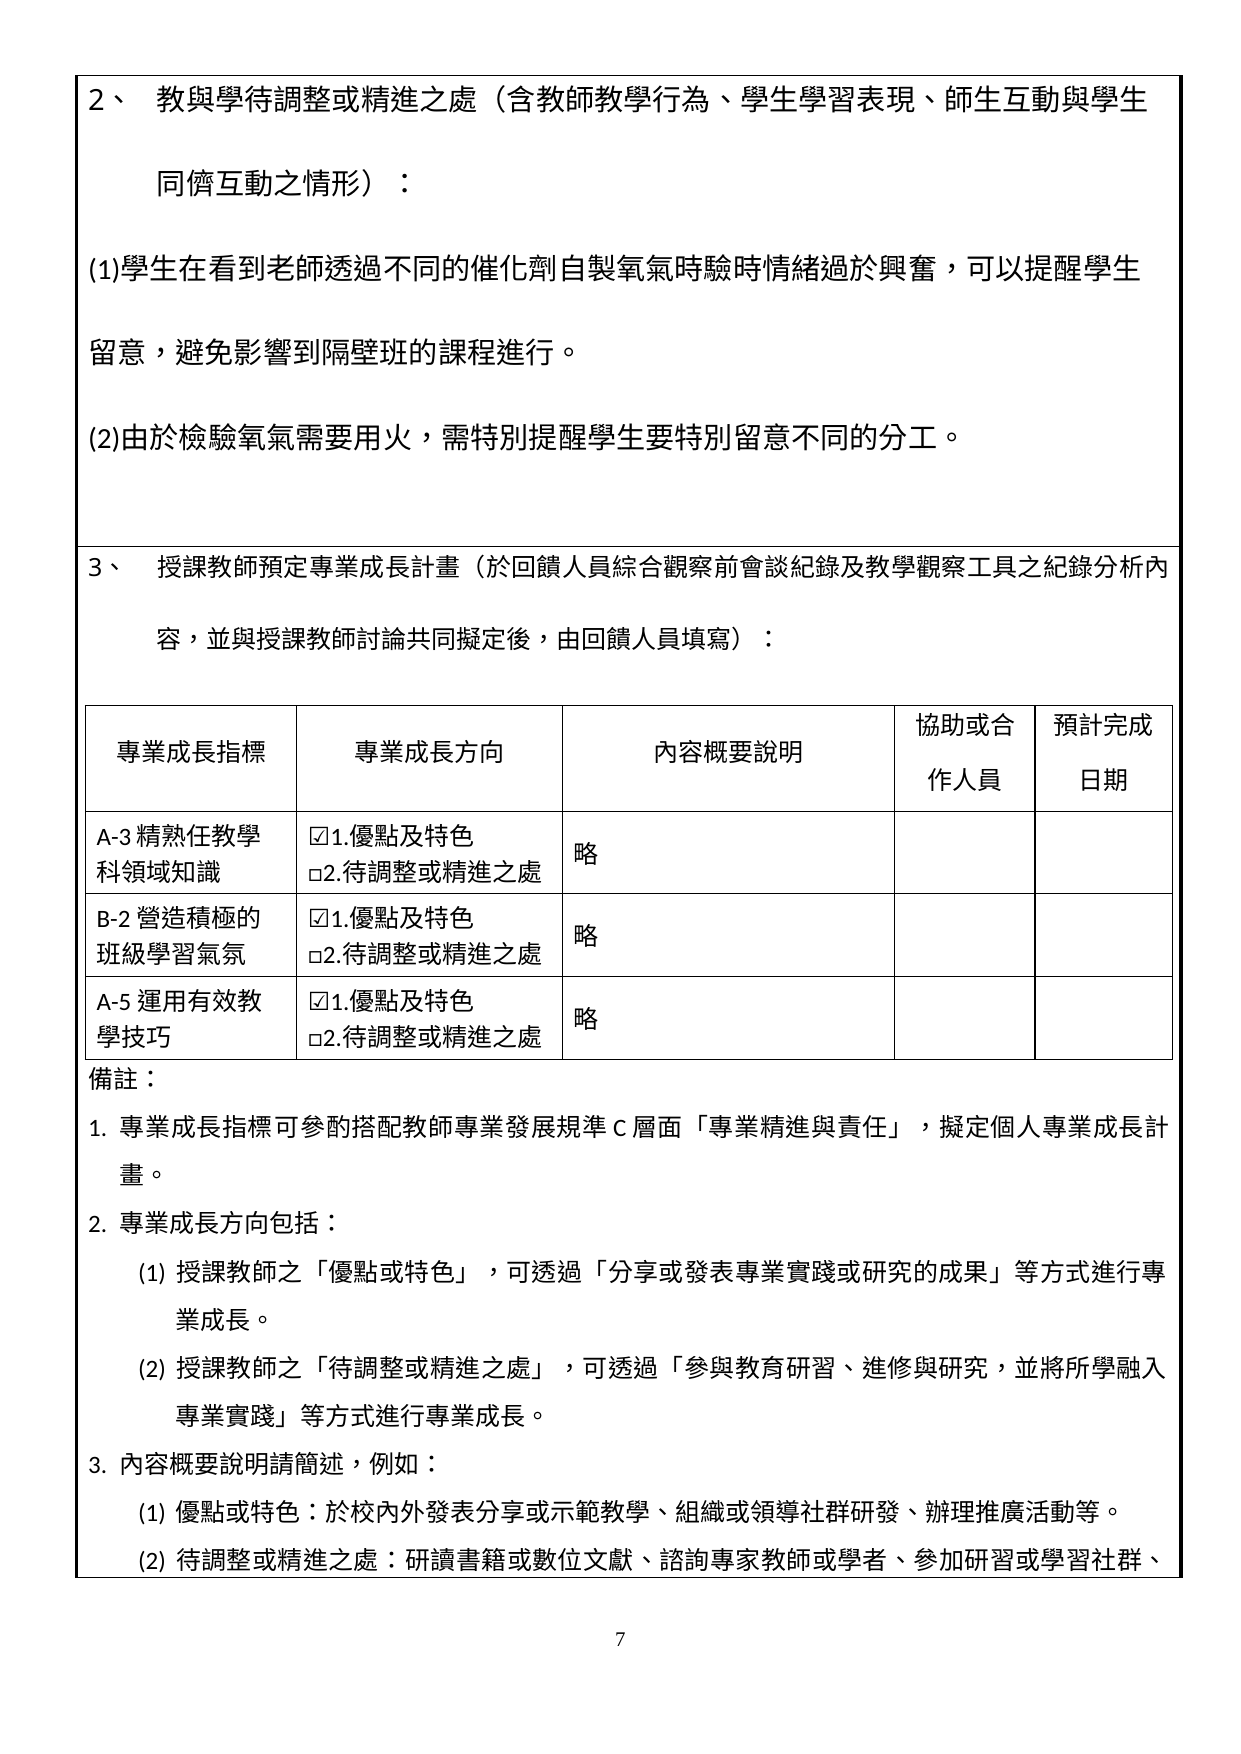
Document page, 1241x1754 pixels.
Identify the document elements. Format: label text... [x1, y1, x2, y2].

table_cell (1)學生在看到老師透過不同的催化劑自製氧氣時驗時情緒過於興奮，可以提醒學生留意，避免影響到隔壁班的課程進行。 (2)由於檢驗氧氣需要用火，需特別提醒學生要特別留意不同的分工。 [78, 76, 1179, 546]
table_cell 備註： [78, 547, 1179, 1577]
